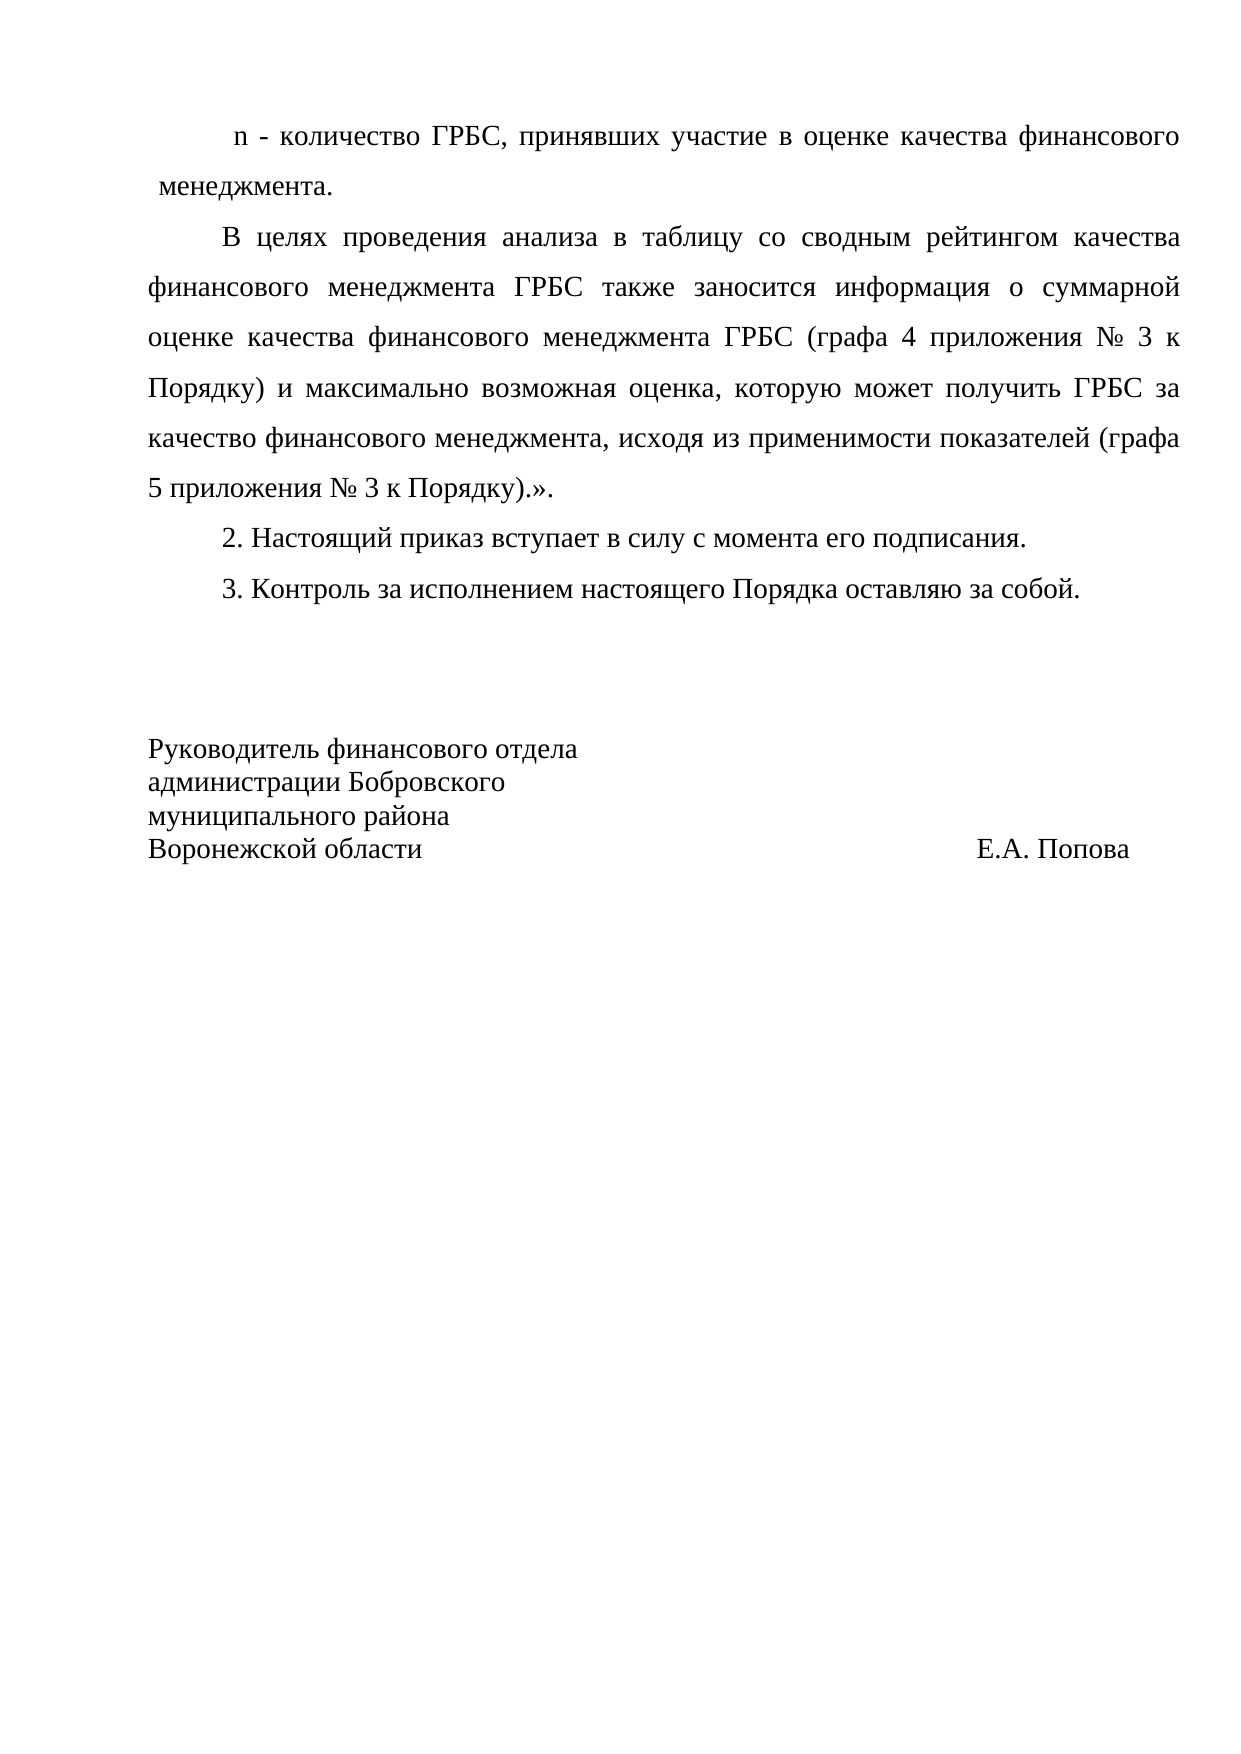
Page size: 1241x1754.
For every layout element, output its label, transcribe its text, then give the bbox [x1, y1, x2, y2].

text Руководитель финансового отдела [148, 731, 1181, 764]
text В целях проведения анализа в таблицу со сводным рейтингом качества финансового менеджмента ГРБС также заносится информация о суммарной оценке качества финансового менеджмента ГРБС (графа 4 приложения № 3 к Порядку) и максимально возможная оценка, которую может получить ГРБС за качество финансового менеджмента, исходя из применимости показателей (графа 5 приложения № 3 к Порядку).». [148, 219, 1181, 504]
list 2. Настоящий приказ вступает в силу с момента его подписания. [148, 521, 1181, 554]
text муниципального района [148, 798, 1181, 831]
text Воронежской области Е.А. Попова [148, 831, 1181, 865]
text n - количество ГРБС, принявших участие в оценке качества финансового менеджмента. [158, 118, 1181, 202]
text 3. Контроль за исполнением настоящего Порядка оставляю за собой. [148, 571, 1181, 604]
text администрации Бобровского [148, 764, 1181, 798]
